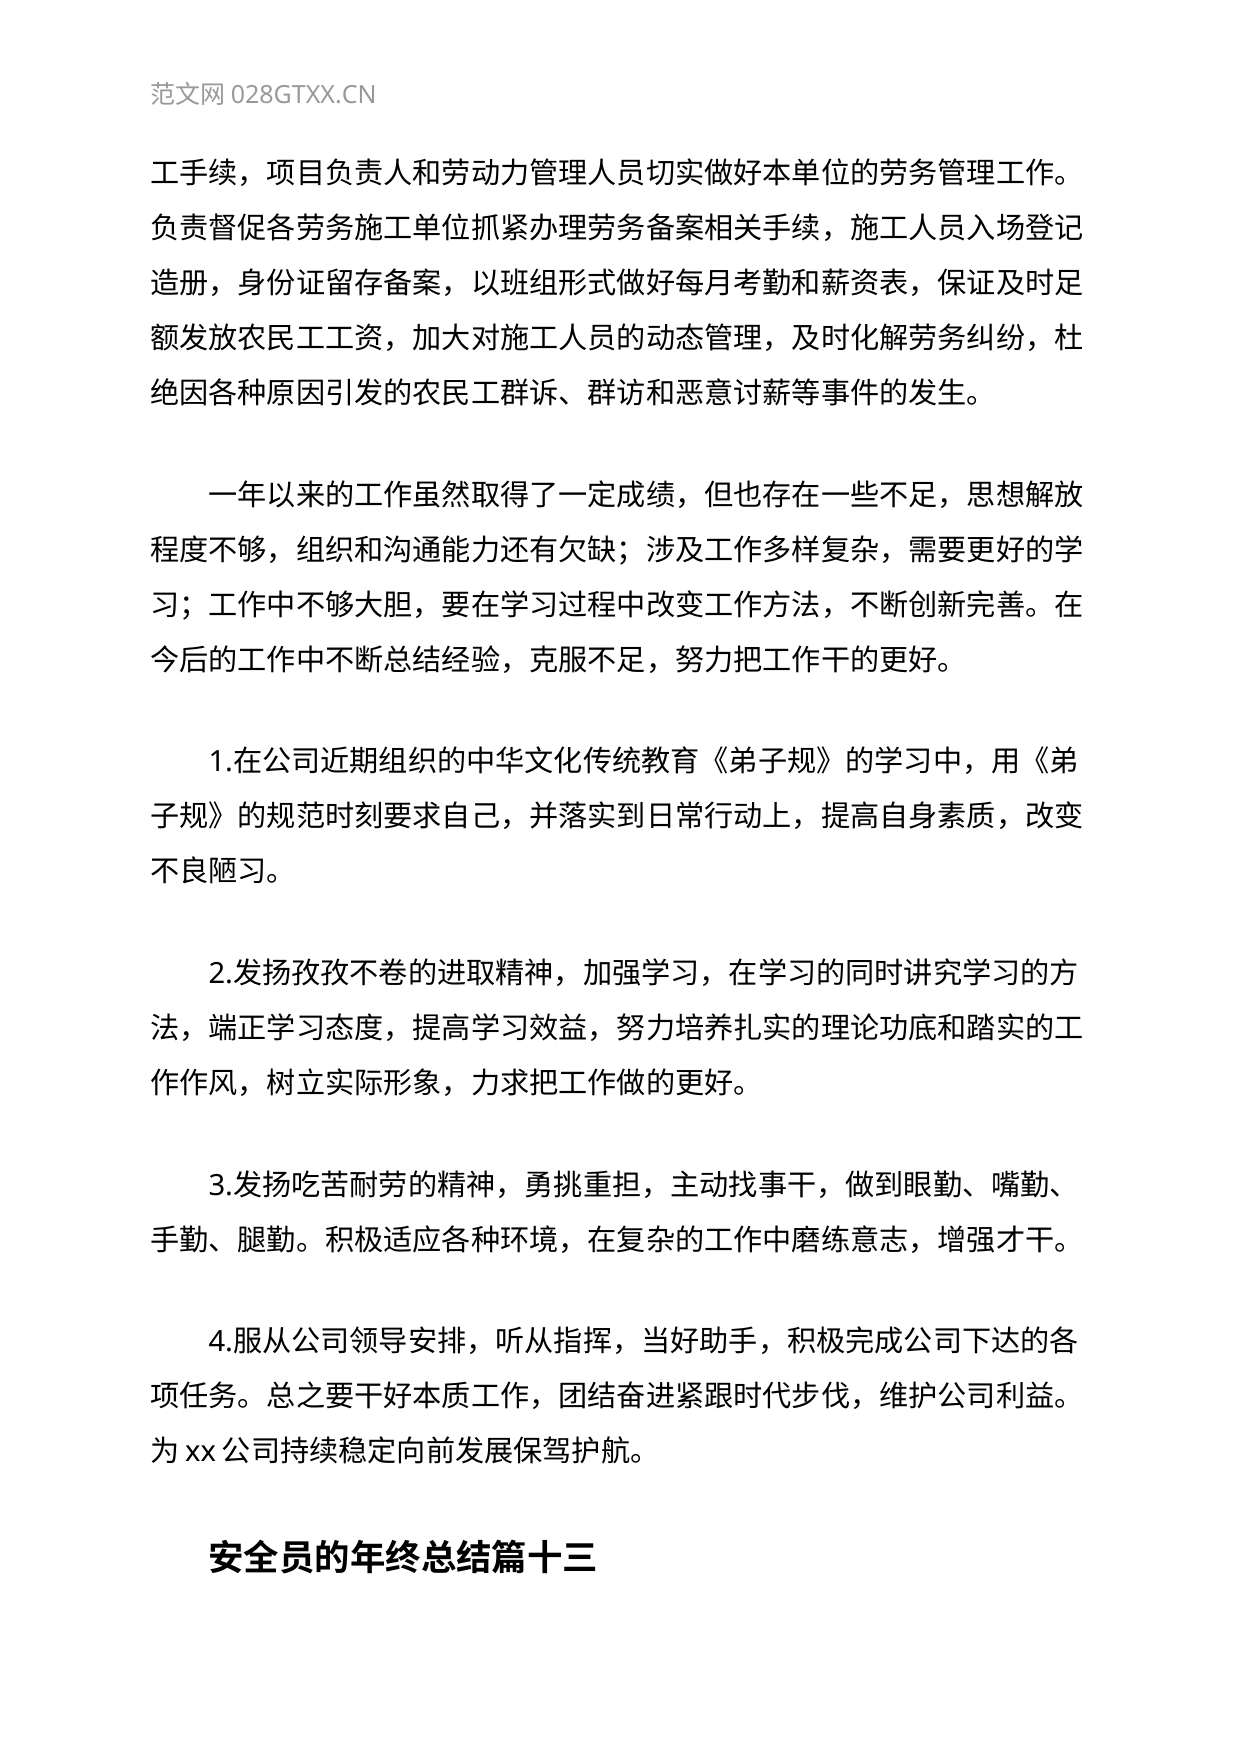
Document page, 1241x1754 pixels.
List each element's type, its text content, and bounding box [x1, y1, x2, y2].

text 3.发扬吃苦耐劳的精神，勇挑重担，主动找事干，做到眼勤、嘴勤、手勤、腿勤。积极适应各种环境，在复杂的工作中磨练意志，增强才干。 [150, 1161, 1090, 1258]
text 一年以来的工作虽然取得了一定成绩，但也存在一些不足，思想解放程度不够，组织和沟通能力还有欠缺；涉及工作多样复杂，需要更好的学习；工作中不够大胆，要在学习过程中改变工作方法，不断创新完善。在今后的工作中不断总结经验，克服不足，努力把工作干的更好。 [150, 471, 1090, 678]
text 2.发扬孜孜不卷的进取精神，加强学习，在学习的同时讲究学习的方法，端正学习态度，提高学习效益，努力培养扎实的理论功底和踏实的工作作风，树立实际形象，力求把工作做的更好。 [150, 949, 1090, 1102]
text 安全员的年终总结篇十三 [150, 1530, 1090, 1581]
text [150, 150, 1090, 412]
text 4.服从公司领导安排，听从指挥，当好助手，积极完成公司下达的各项任务。总之要干好本质工作，团结奋进紧跟时代步伐，维护公司利益。为xx公司持续稳定向前发展保驾护航。 [150, 1318, 1090, 1470]
text 1.在公司近期组织的中华文化传统教育《弟子规》的学习中，用《弟子规》的规范时刻要求自己，并落实到日常行动上，提高自身素质，改变不良陋习。 [150, 738, 1090, 890]
